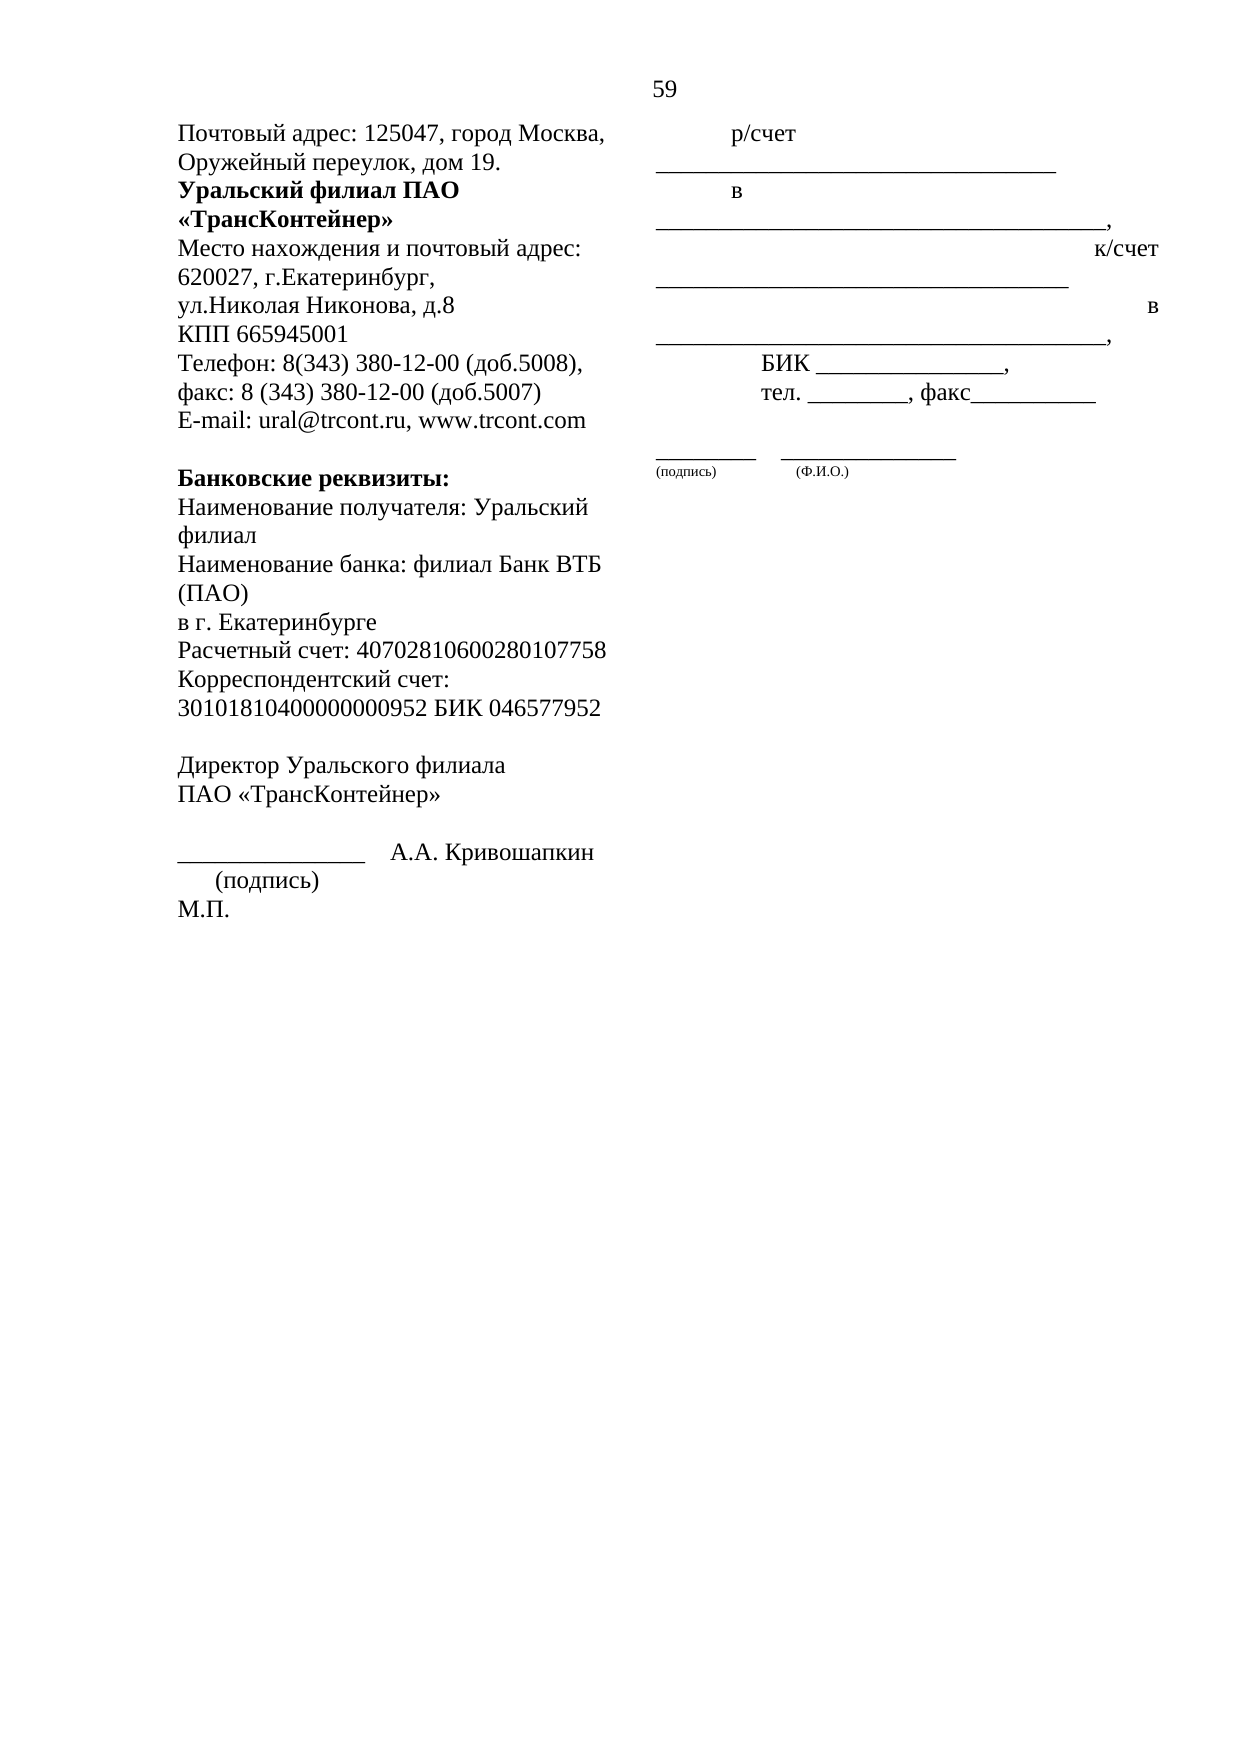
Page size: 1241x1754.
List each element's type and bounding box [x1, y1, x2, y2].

table_header [645, 118, 1170, 923]
table_header [166, 118, 644, 923]
